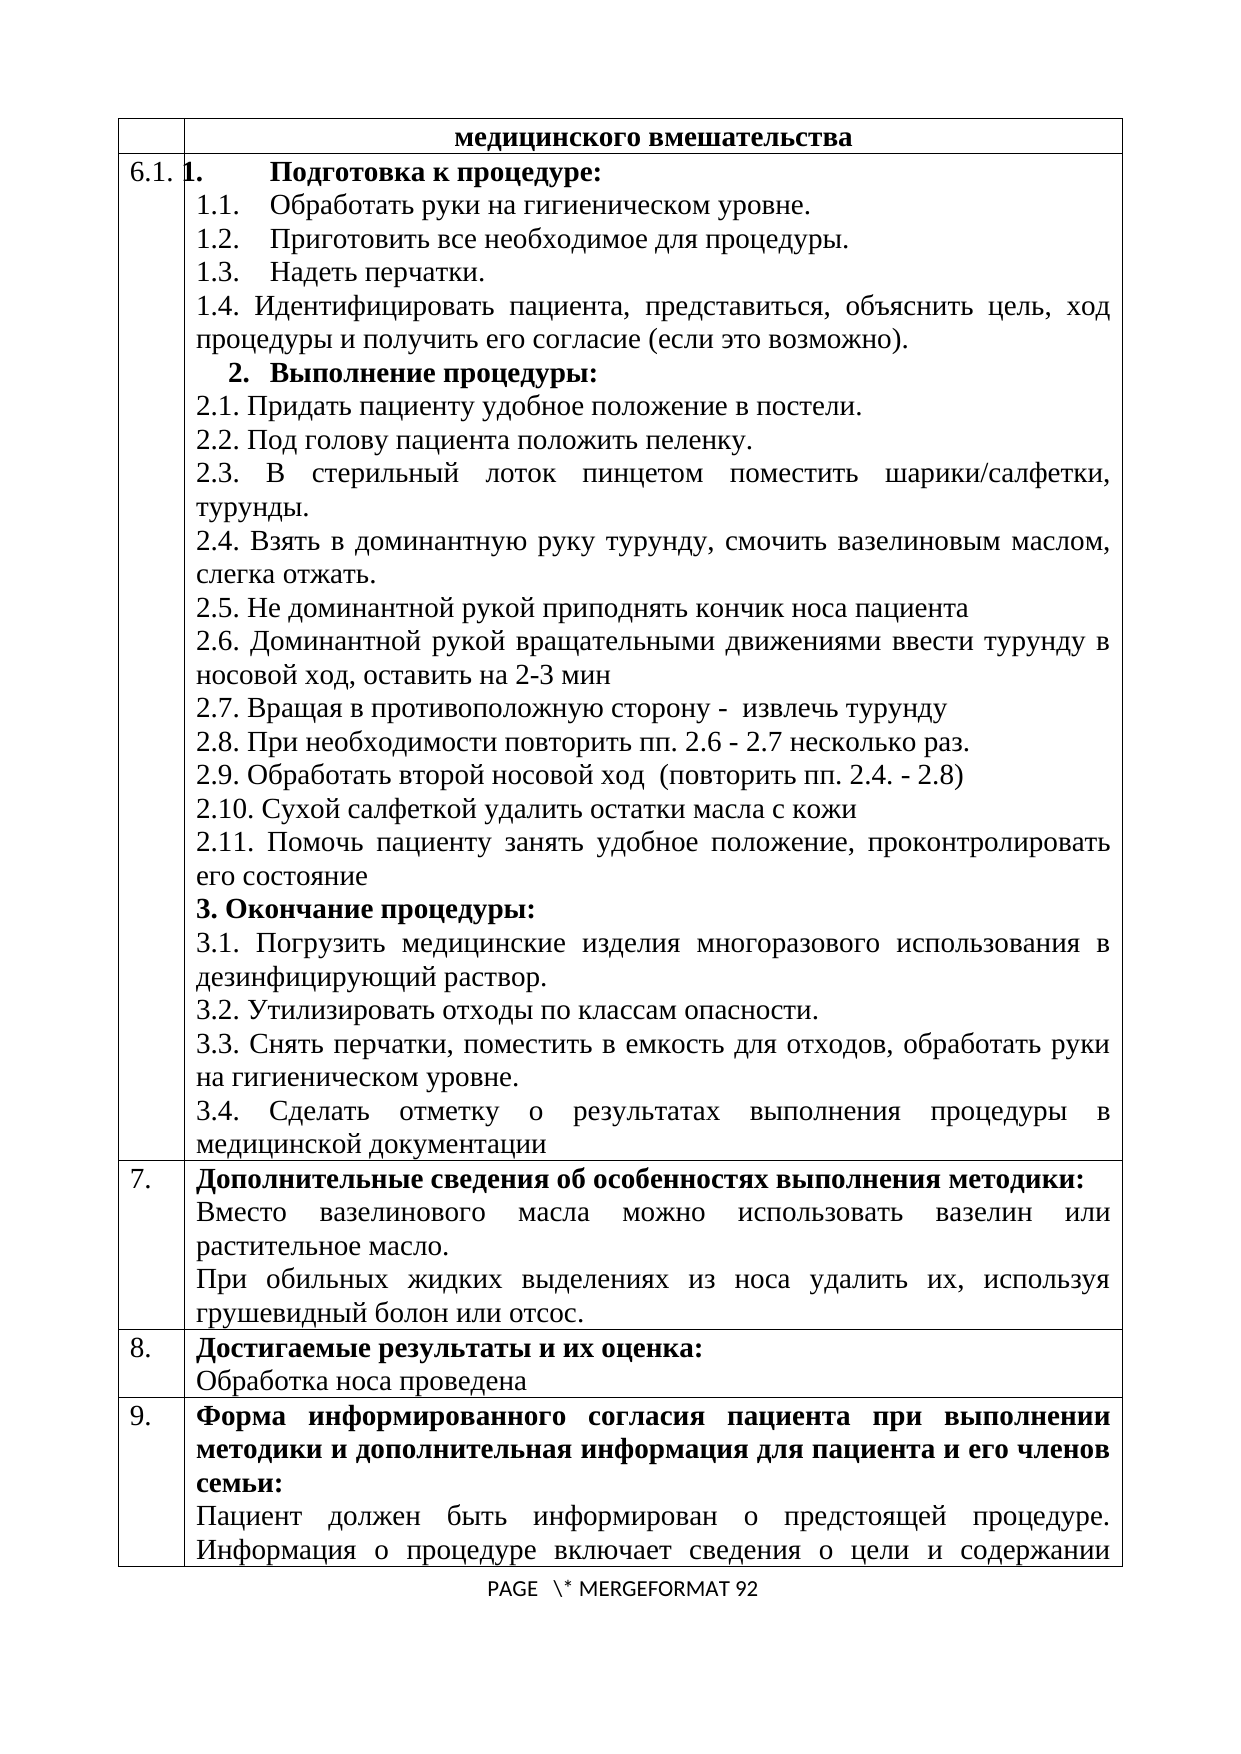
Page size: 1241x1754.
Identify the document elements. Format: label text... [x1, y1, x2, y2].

table_cell 6. [119, 119, 184, 153]
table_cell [185, 1398, 1122, 1566]
table_cell 8. [119, 1330, 184, 1397]
table_cell 6.1. [119, 154, 184, 1160]
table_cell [185, 119, 1122, 153]
table_cell 7. [119, 1161, 184, 1329]
table_cell Подготовка к процедуре: Обработать руки на гигиеническом уровне. Приготовить все необходимое для процедуры. Надеть перчатки. 1.4. Идентифицировать пациента, представиться, объяснить цель, ход процедуры и получить его согласие (если это возможно). Выполнение процедуры: 2.1. Придать пациенту удобное положение в постели. 2.2. Под голову пациента положить пеленку. 2.3. В стерильный лоток пинцетом поместить шарики/салфетки, турунды. 2.4. Взять в доминантную руку турунду, смочить вазелиновым маслом, слегка отжать. 2.5. Не доминантной рукой приподнять кончик носа пациента 2.6. Доминантной рукой вращательными движениями ввести турунду в носовой ход, оставить на 2-3 мин 2.7. Вращая в противоположную сторону - извлечь турунду 2.8. При необходимости повторить пп. 2.6 - 2.7 несколько раз. 2.9. Обработать второй носовой ход (повторить пп. 2.4. - 2.8) 2.10. Сухой салфеткой удалить остатки масла с кожи 2.11. Помочь пациенту занять удобное положение, проконтролировать его состояние 3. Окончание процедуры: 3.1. Погрузить медицинские изделия многоразового использования в дезинфицирующий раствор. 3.2. Утилизировать отходы по классам опасности. 3.3. Снять перчатки, поместить в емкость для отходов, обработать руки на гигиеническом уровне. 3.4. Сделать отметку о результатах выполнения процедуры в медицинской документации [185, 154, 1122, 1160]
table_cell Дополнительные сведения об особенностях выполнения методики: Вместо вазелинового масла можно использовать вазелин или растительное масло. При обильных жидких выделениях из носа удалить их, используя грушевидный болон или отсос. [185, 1161, 1122, 1329]
table_cell Достигаемые результаты и их оценка: Обработка носа проведена [185, 1330, 1122, 1397]
table_cell 9. [119, 1398, 184, 1566]
